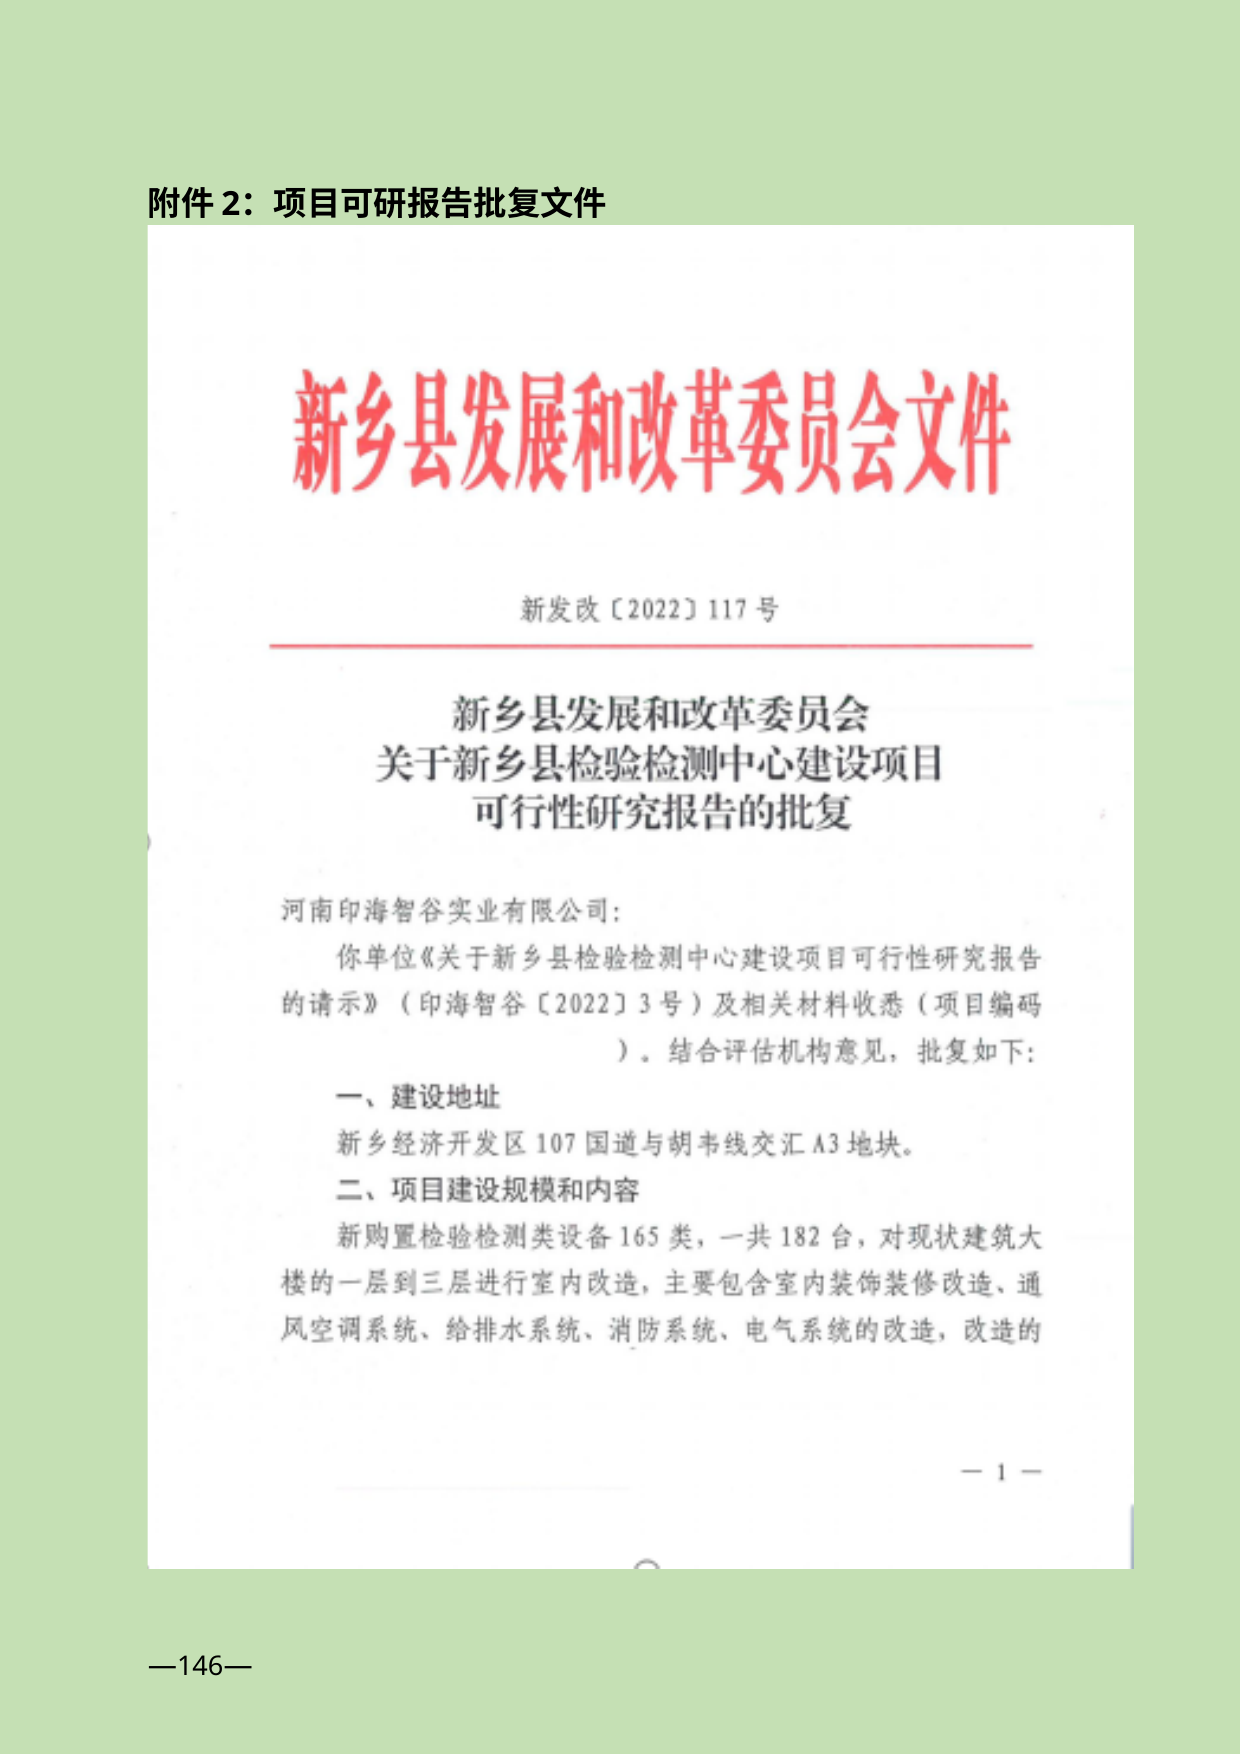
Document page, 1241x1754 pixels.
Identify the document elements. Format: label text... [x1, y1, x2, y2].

text 附件2：项目可研报告批复文件 [148, 177, 1092, 225]
picture [147, 225, 1134, 1569]
